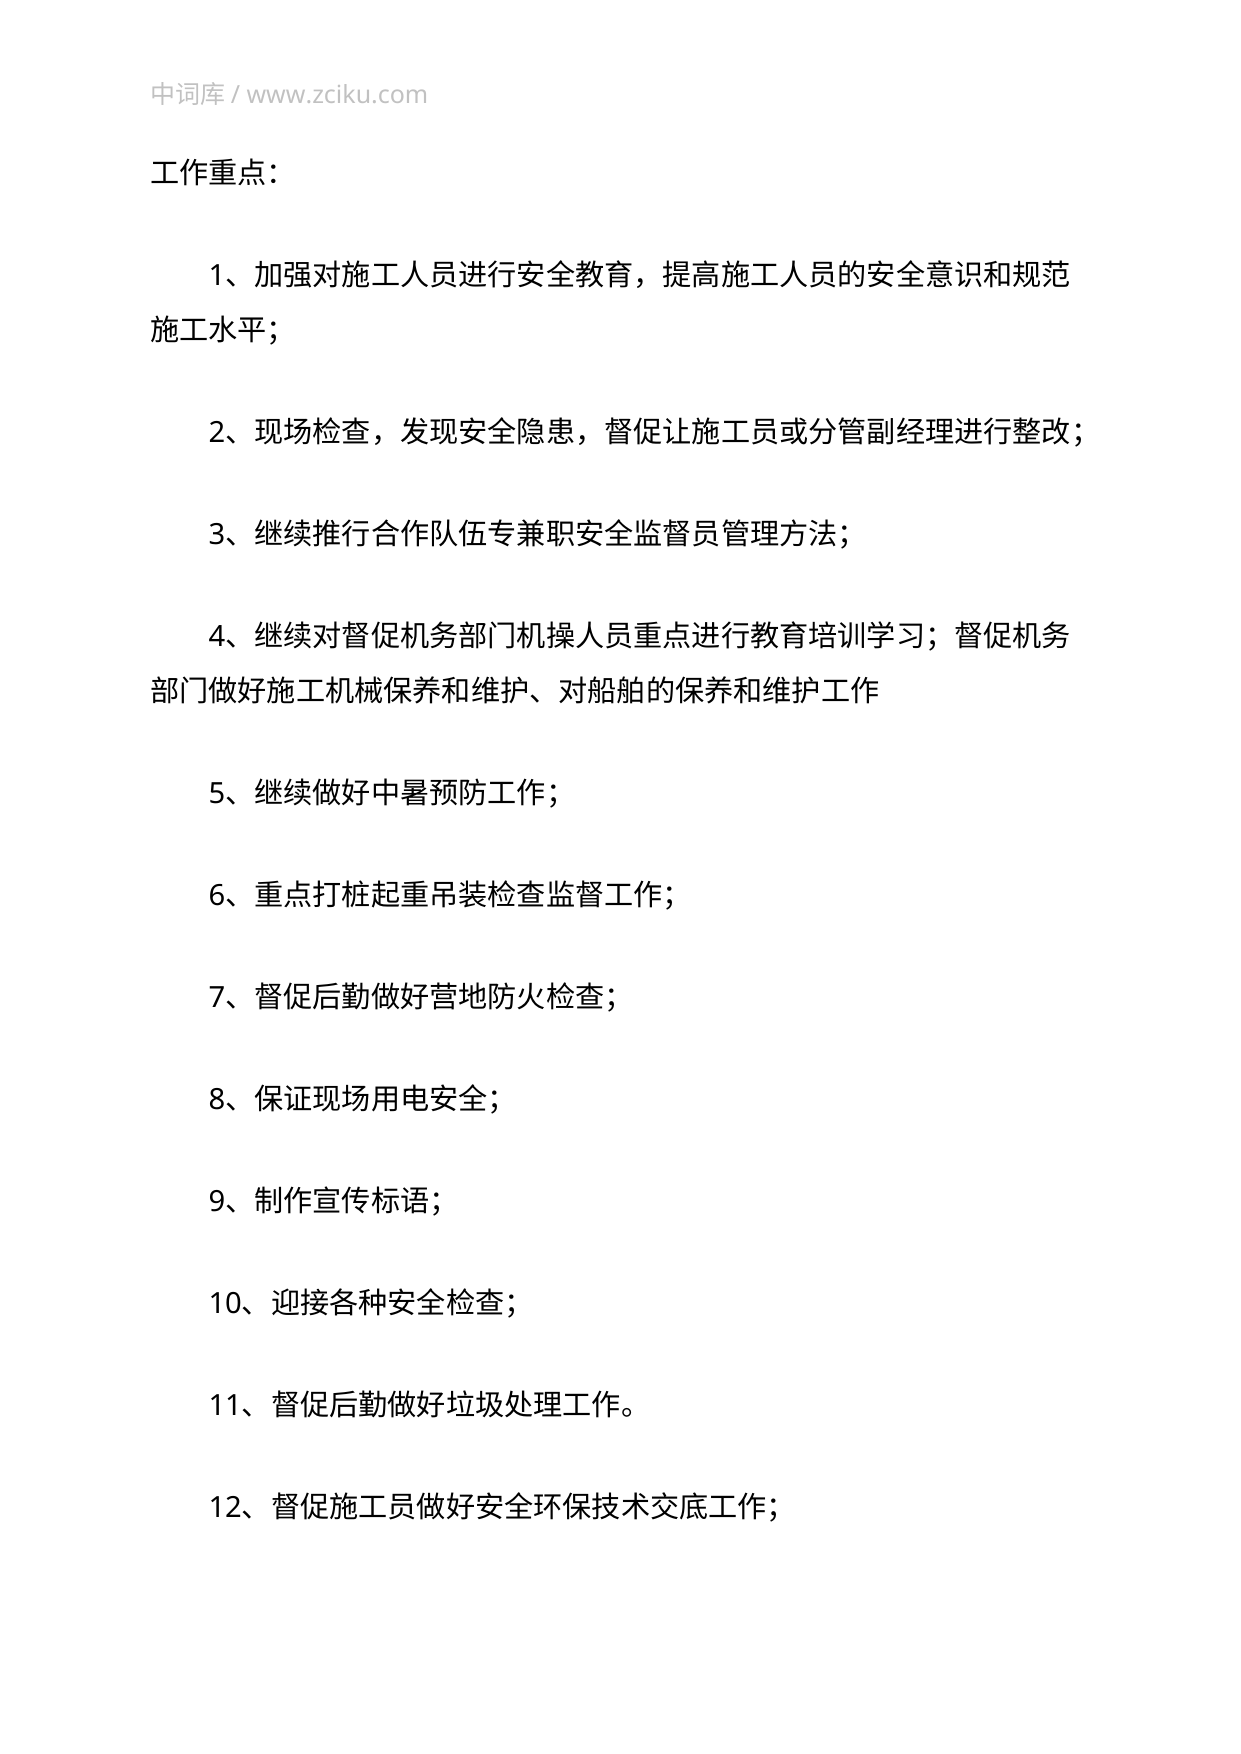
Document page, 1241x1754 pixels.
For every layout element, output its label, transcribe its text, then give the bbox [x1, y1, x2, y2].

text 4、继续对督促机务部门机操人员重点进行教育培训学习；督促机务部门做好施工机械保养和维护、对船舶的保养和维护工作 [150, 612, 1090, 710]
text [150, 150, 1090, 192]
text 12、督促施工员做好安全环保技术交底工作； [150, 1483, 1090, 1526]
text 5、继续做好中暑预防工作； [150, 769, 1090, 812]
text 9、制作宣传标语； [150, 1177, 1090, 1219]
text 7、督促后勤做好营地防火检查； [150, 973, 1090, 1016]
text 10、迎接各种安全检查； [150, 1279, 1090, 1322]
text 1、加强对施工人员进行安全教育，提高施工人员的安全意识和规范施工水平； [150, 252, 1090, 349]
text 6、重点打桩起重吊装检查监督工作； [150, 871, 1090, 914]
text 8、保证现场用电安全； [150, 1075, 1090, 1118]
text 3、继续推行合作队伍专兼职安全监督员管理方法； [150, 511, 1090, 553]
text 2、现场检查，发现安全隐患，督促让施工员或分管副经理进行整改； [150, 408, 1090, 451]
text 11、督促后勤做好垃圾处理工作。 [150, 1381, 1090, 1423]
